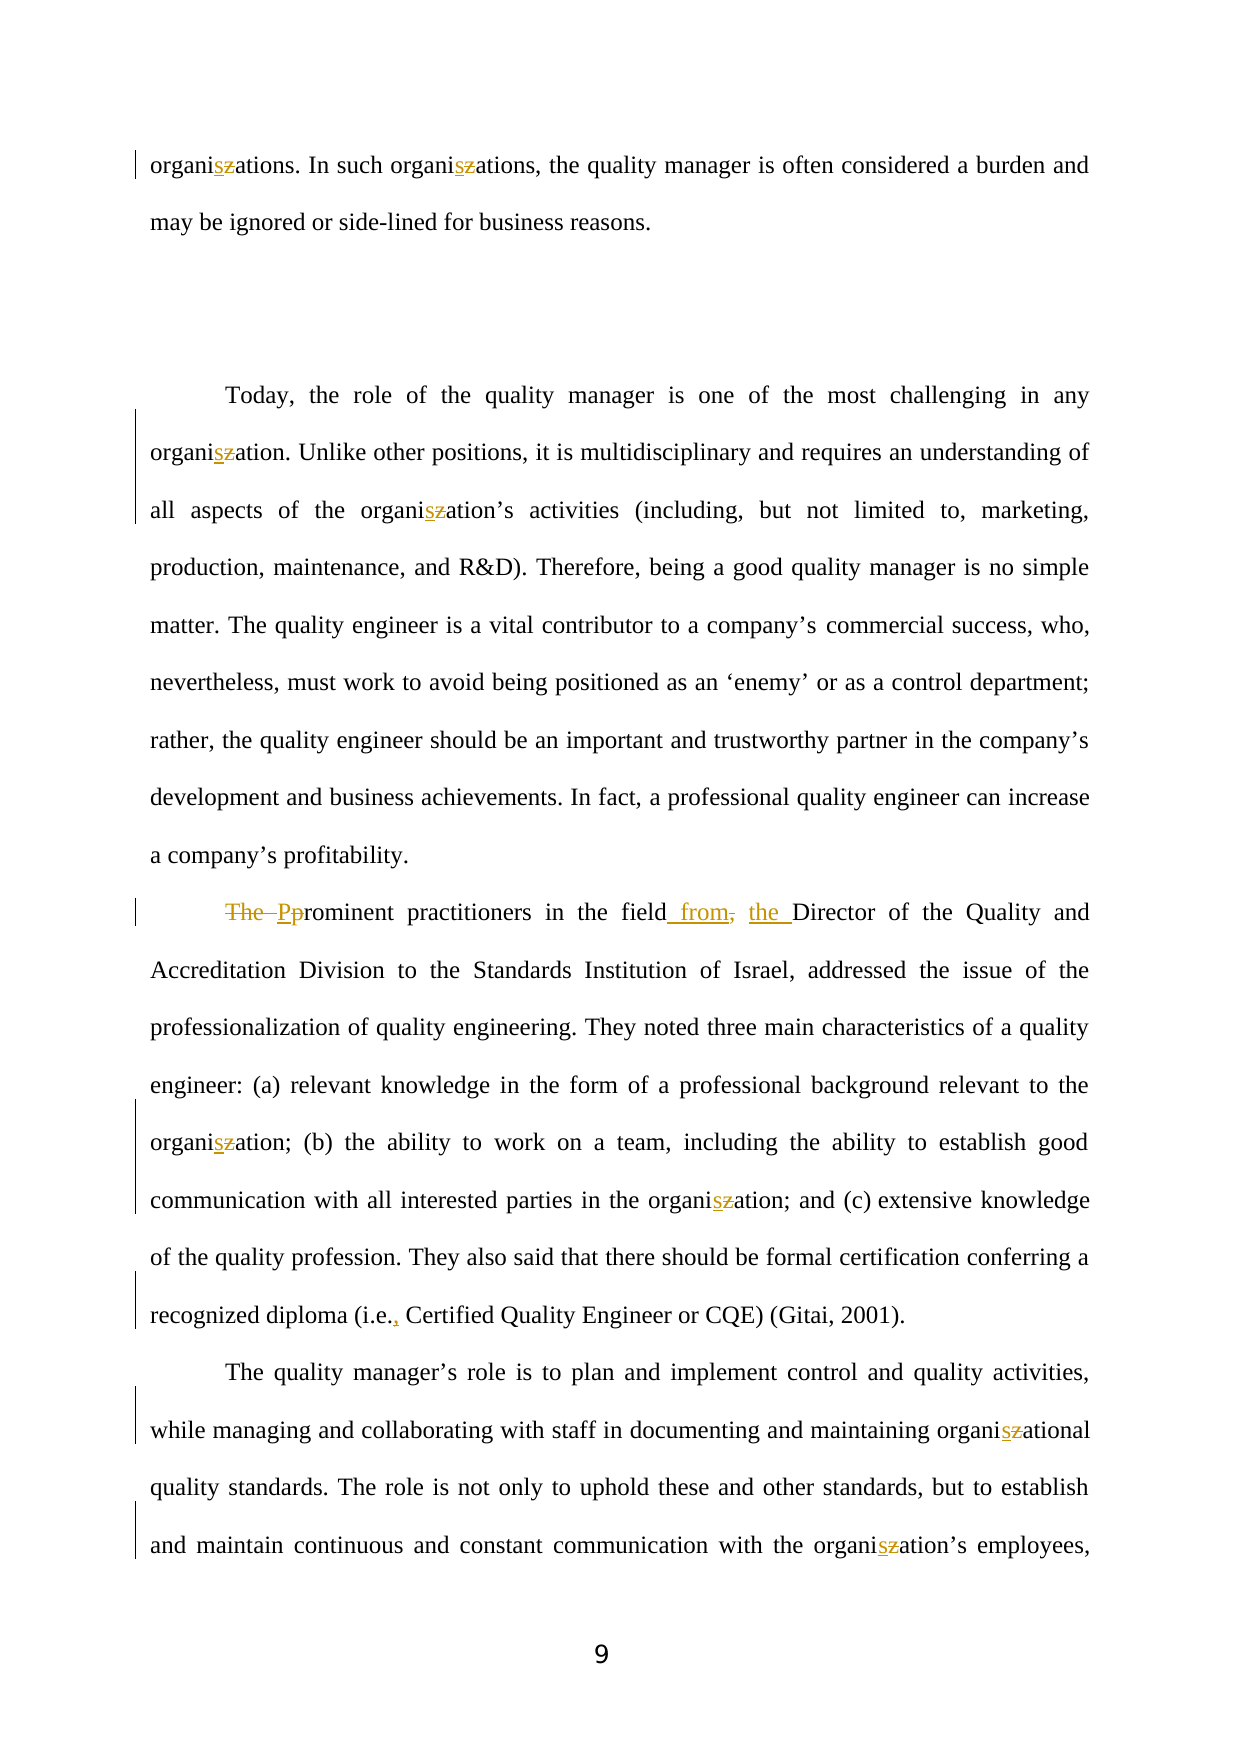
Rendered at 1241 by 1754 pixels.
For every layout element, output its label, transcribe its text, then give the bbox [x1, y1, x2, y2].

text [150, 150, 1090, 236]
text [150, 1357, 1090, 1559]
text Today, the role of the quality manager is one of the most challenging in any organiation. Unlike other positions, it is multidisciplinary and requires an understanding of all aspects of the organiation’s activities (including, but not limited to, marketing, production, maintenance, and R&D). Therefore, being a good quality manager is no simple matter. The quality engineer is a vital contributor to a company’s commercial success, who, nevertheless, must work to avoid being positioned as an ‘enemy’ or as a control department; rather, the quality engineer should be an important and trustworthy partner in the company’s development and business achievements. In fact, a professional quality engineer can increase a company’s profitability. [150, 380, 1090, 869]
text rominent practitioners in the field Director of the Quality and Accreditation Division to the Standards Institution of Israel, addressed the issue of the professionalization of quality engineering. They noted three main characteristics of a quality engineer: (a) relevant knowledge in the form of a professional background relevant to the organiation; (b) the ability to work on a team, including the ability to establish good communication with all interested parties in the organiation; and (c) extensive knowledge of the quality profession. They also said that there should be formal certification conferring a recognized diploma (i.e. Certified Quality Engineer or CQE) (Gitai, 2001). [150, 897, 1090, 1329]
